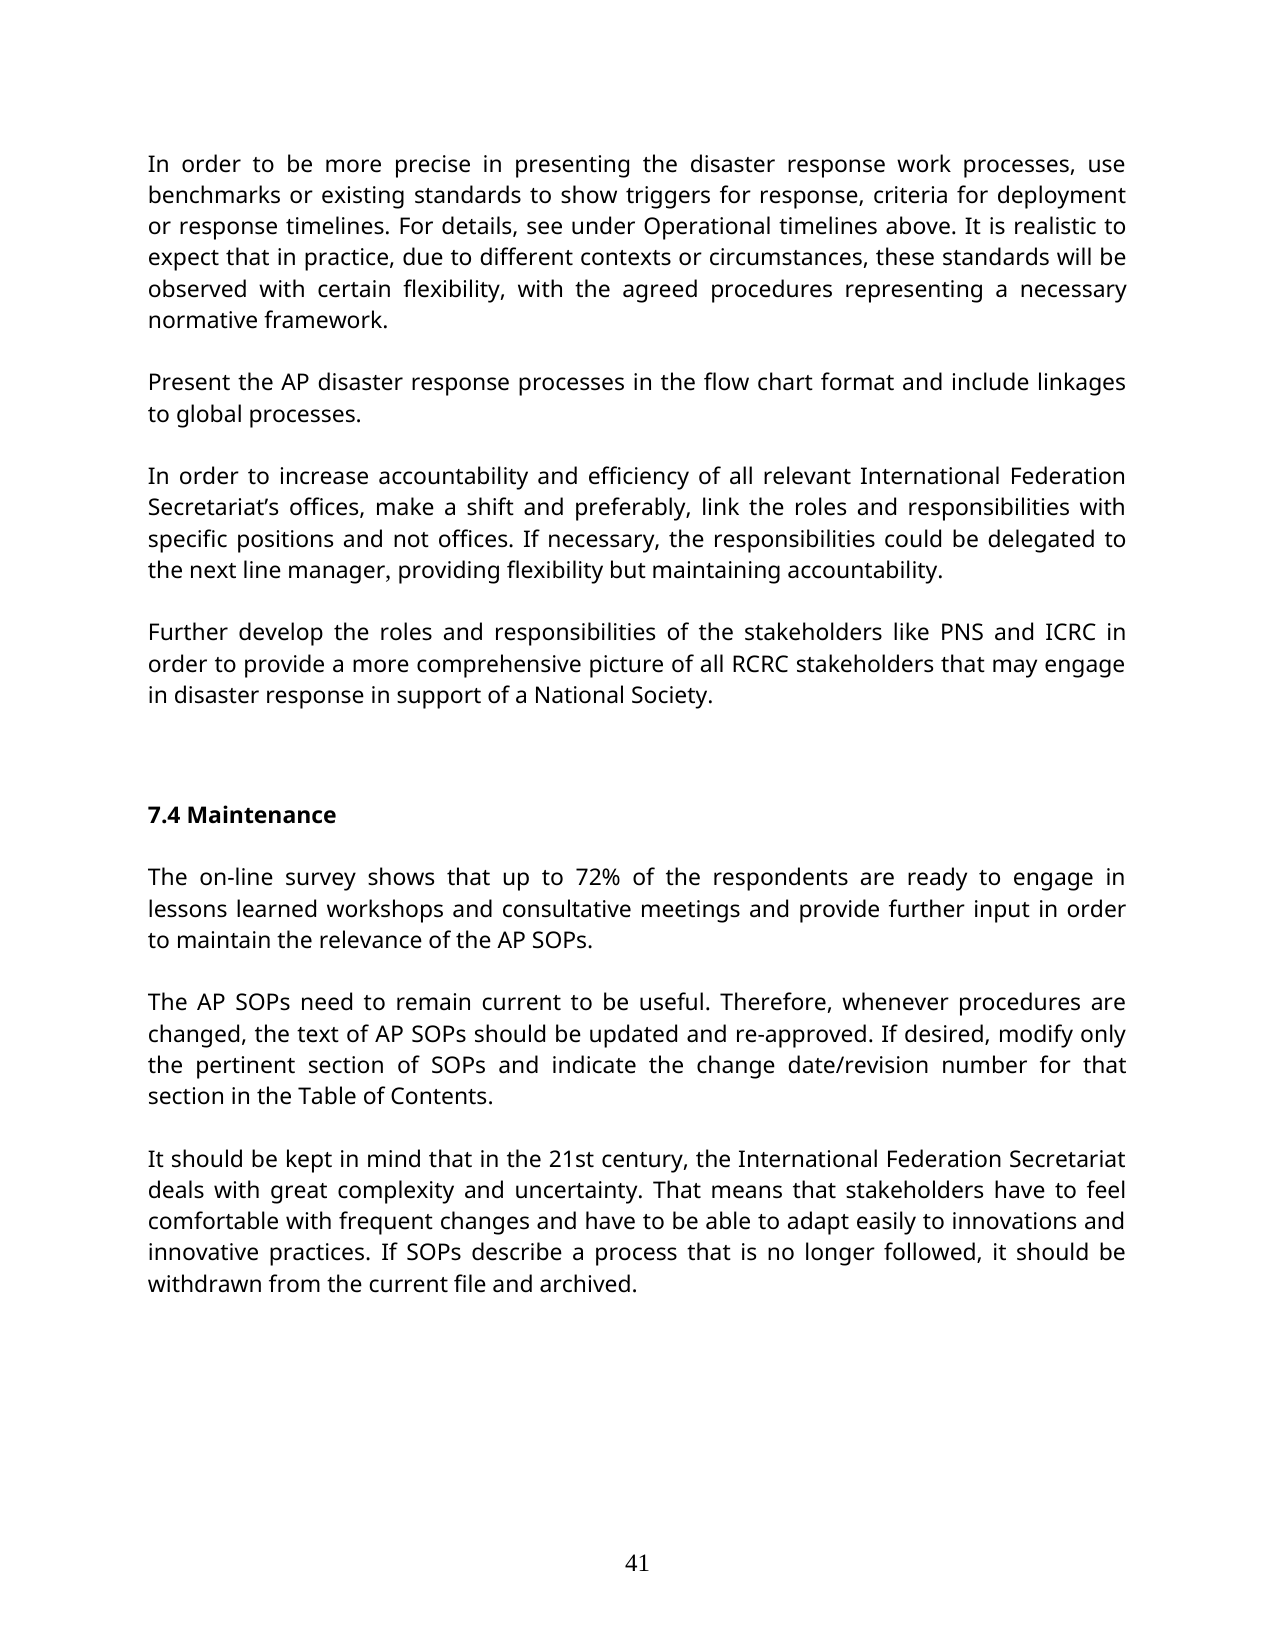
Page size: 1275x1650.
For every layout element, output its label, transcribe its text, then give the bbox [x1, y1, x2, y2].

text The on-line survey shows that up to 72% of the respondents are ready to engage in lessons learned workshops and consultative meetings and provide further input in order to maintain the relevance of the AP SOPs. [148, 861, 1127, 955]
text It should be kept in mind that in the 21st century, the International Federation Secretariat deals with great complexity and uncertainty. That means that stakeholders have to feel comfortable with frequent changes and have to be able to adapt easily to innovations and innovative practices. If SOPs describe a process that is no longer followed, it should be withdrawn from the current file and archived. [148, 1143, 1127, 1299]
text In order to be more precise in presenting the disaster response work processes, use benchmarks or existing standards to show triggers for response, criteria for deployment or response timelines. For details, see under Operational timelines above. It is realistic to expect that in practice, due to different contexts or circumstances, these standards will be observed with certain flexibility, with the agreed procedures representing a necessary normative framework. [148, 148, 1127, 335]
text In order to increase accountability and efficiency of all relevant International Federation Secretariat’s offices, make a shift and preferably, link the roles and responsibilities with specific positions and not offices. If necessary, the responsibilities could be delegated to the next line manager, providing flexibility but maintaining accountability. [148, 460, 1127, 585]
text Present the AP disaster response processes in the flow chart format and include linkages to global processes. [148, 366, 1127, 429]
subtitle 7.4 Maintenance [148, 799, 1127, 830]
text Further develop the roles and responsibilities of the stakeholders like PNS and ICRC in order to provide a more comprehensive picture of all RCRC stakeholders that may engage in disaster response in support of a National Society. [148, 616, 1127, 710]
text The AP SOPs need to remain current to be useful. Therefore, whenever procedures are changed, the text of AP SOPs should be updated and re-approved. If desired, modify only the pertinent section of SOPs and indicate the change date/revision number for that section in the Table of Contents. [148, 986, 1127, 1111]
